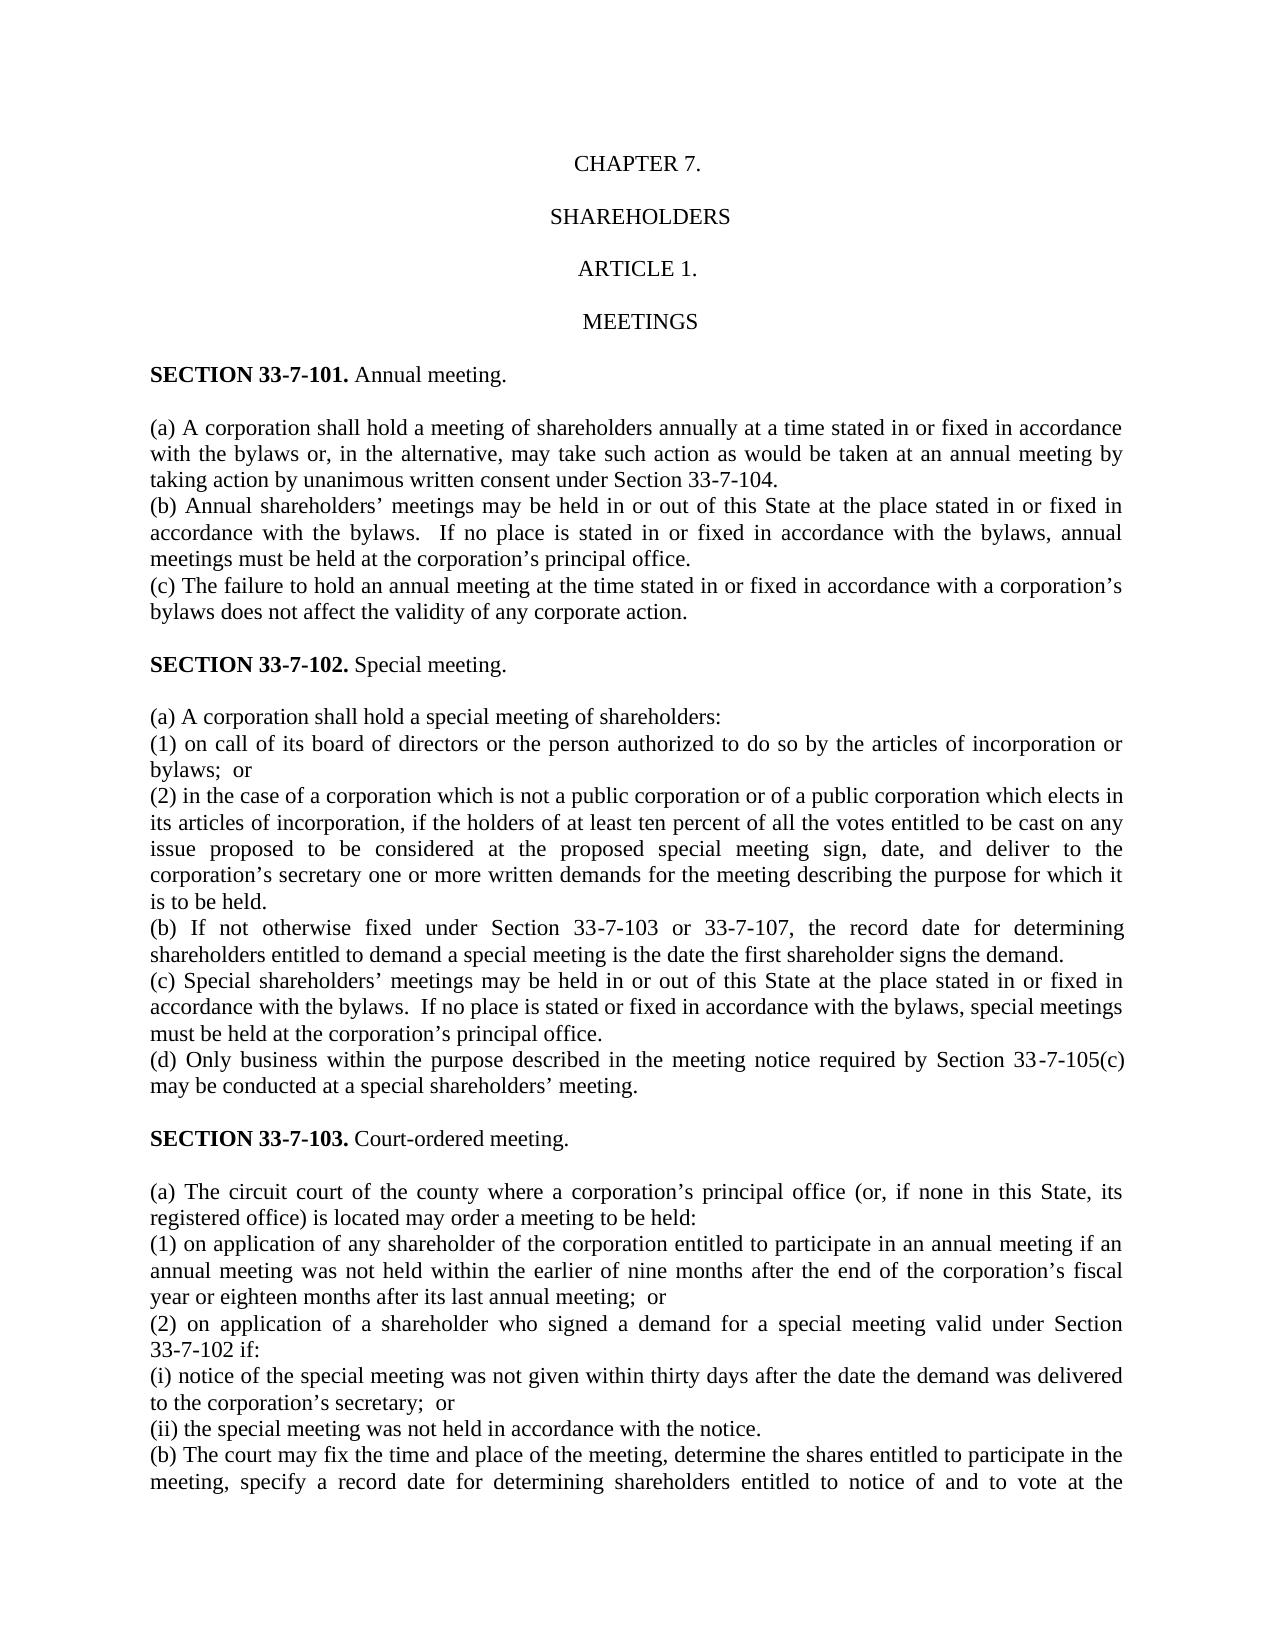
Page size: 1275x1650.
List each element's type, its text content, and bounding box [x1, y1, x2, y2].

text (2) in the case of a corporation which is not a public corporation or of a public corporation which elects in its articles of incorporation, if the holders of at least ten percent of all the votes entitled to be cast on any issue proposed to be considered at the proposed special meeting sign, date, and deliver to the corporation’s secretary one or more written demands for the meeting describing the purpose for which it is to be held. [150, 782, 1125, 914]
text (2) on application of a shareholder who signed a demand for a special meeting valid under Section 33-7-102 if: [150, 1309, 1125, 1362]
text (1) on application of any shareholder of the corporation entitled to participate in an annual meeting if an annual meeting was not held within the earlier of nine months after the end of the corporation’s fiscal year or eighteen months after its last annual meeting; or [150, 1231, 1125, 1309]
text (b) Annual shareholders’ meetings may be held in or out of this State at the place stated in or fixed in accordance with the bylaws. If no place is stated in or fixed in accordance with the bylaws, annual meetings must be held at the corporation’s principal office. [150, 493, 1125, 572]
text (c) Special shareholders’ meetings may be held in or out of this State at the place stated in or fixed in accordance with the bylaws. If no place is stated or fixed in accordance with the bylaws, special meetings must be held at the corporation’s principal office. [150, 967, 1125, 1046]
text CHAPTER 7. [150, 150, 1125, 176]
text (ii) the special meeting was not held in accordance with the notice. [150, 1415, 1125, 1441]
text SECTION 33-7-102. Special meeting. [150, 651, 1125, 677]
text SECTION 33-7-103. Court-ordered meeting. [150, 1125, 1125, 1151]
text MEETINGS [150, 308, 1125, 334]
text SHAREHOLDERS [150, 203, 1125, 229]
text SECTION 33-7-101. Annual meeting. [150, 361, 1125, 387]
text (d) Only business within the purpose described in the meeting notice required by Section 33-7-105(c) may be conducted at a special shareholders’ meeting. [150, 1046, 1125, 1099]
text (i) notice of the special meeting was not given within thirty days after the date the demand was delivered to the corporation’s secretary; or [150, 1362, 1125, 1415]
text (a) The circuit court of the county where a corporation’s principal office (or, if none in this State, its registered office) is located may order a meeting to be held: [150, 1178, 1125, 1231]
text ARTICLE 1. [150, 255, 1125, 282]
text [150, 1441, 1125, 1494]
text (a) A corporation shall hold a meeting of shareholders annually at a time stated in or fixed in accordance with the bylaws or, in the alternative, may take such action as would be taken at an annual meeting by taking action by unanimous written consent under Section 33-7-104. [150, 413, 1125, 493]
text (b) If not otherwise fixed under Section 33-7-103 or 33-7-107, the record date for determining shareholders entitled to demand a special meeting is the date the first shareholder signs the demand. [150, 914, 1125, 967]
text (1) on call of its board of directors or the person authorized to do so by the articles of incorporation or bylaws; or [150, 730, 1125, 782]
text (a) A corporation shall hold a special meeting of shareholders: [150, 703, 1125, 730]
text (c) The failure to hold an annual meeting at the time stated in or fixed in accordance with a corporation’s bylaws does not affect the validity of any corporate action. [150, 572, 1125, 624]
